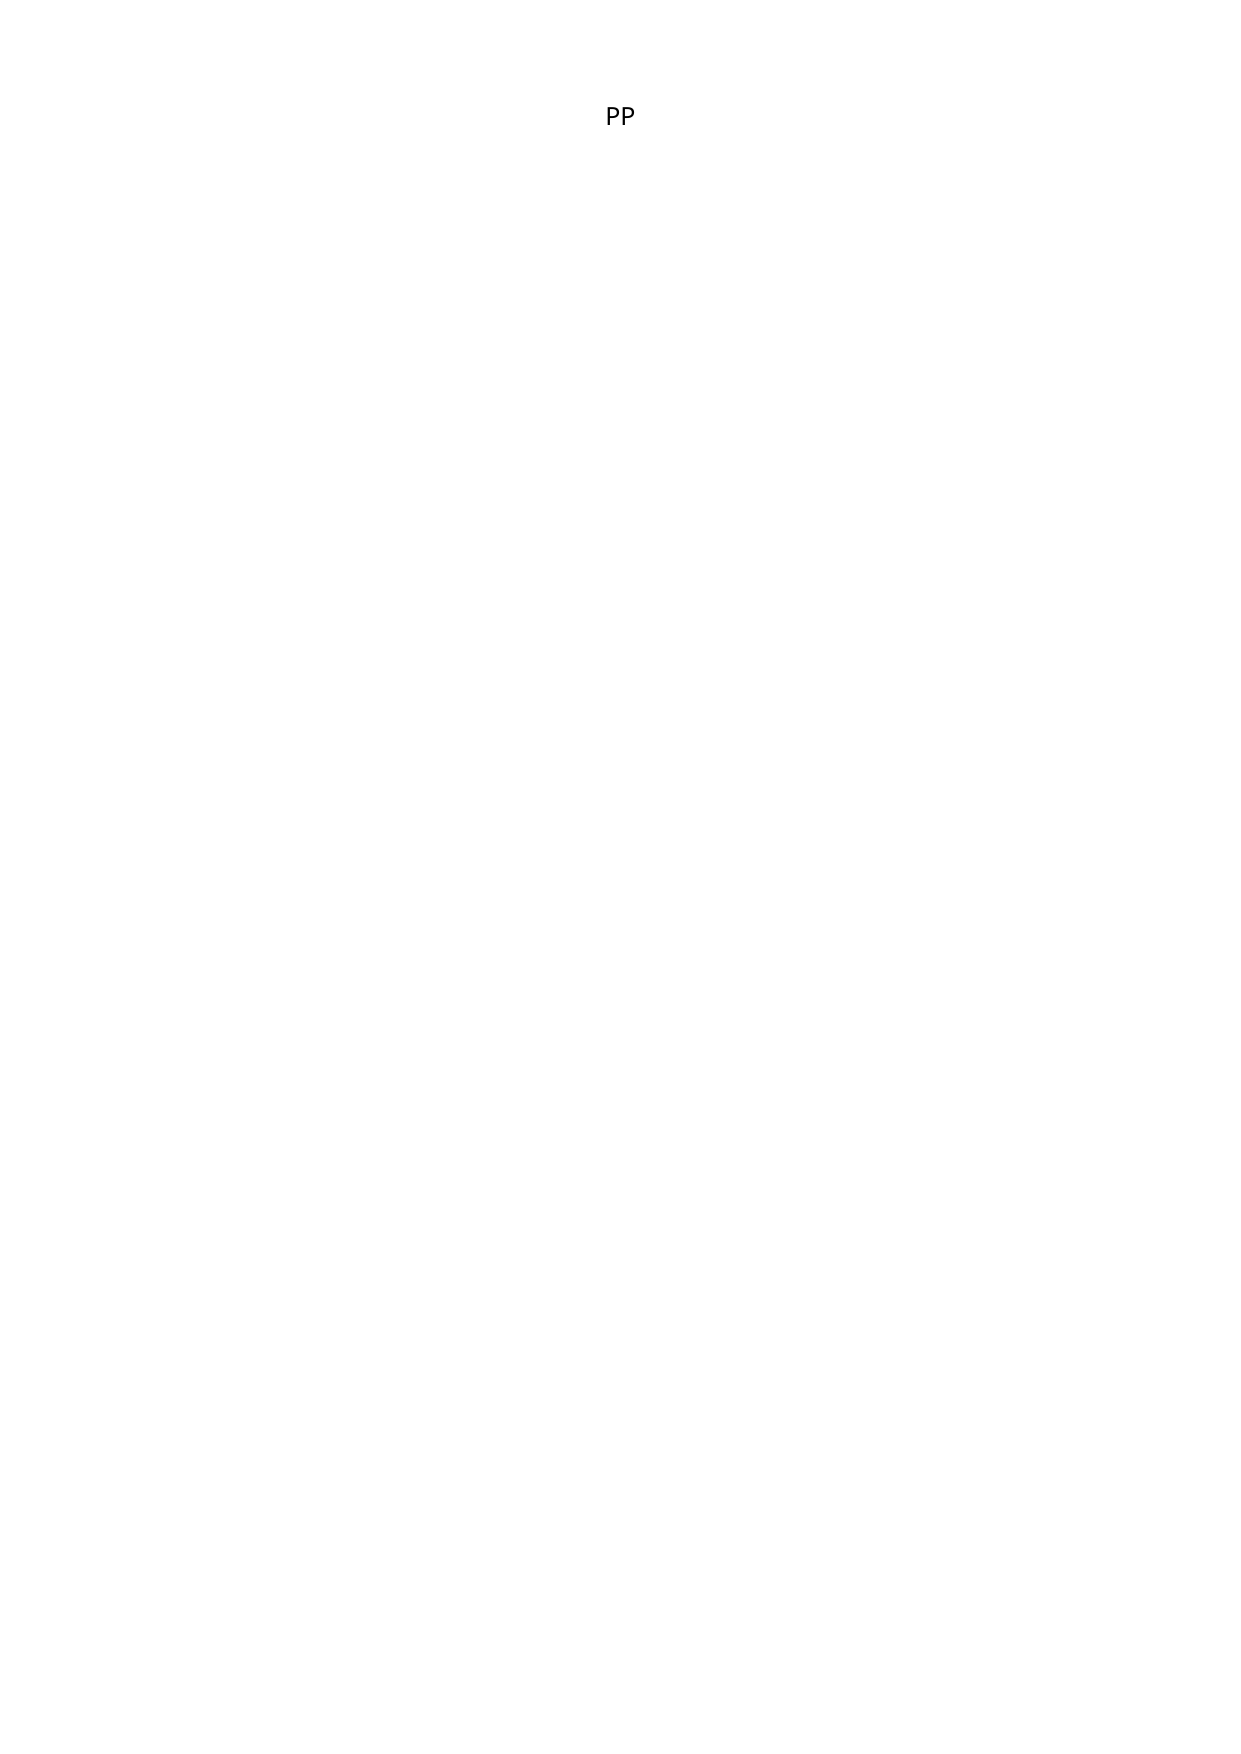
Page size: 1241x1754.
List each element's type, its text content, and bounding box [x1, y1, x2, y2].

text PP [177, 99, 1063, 133]
